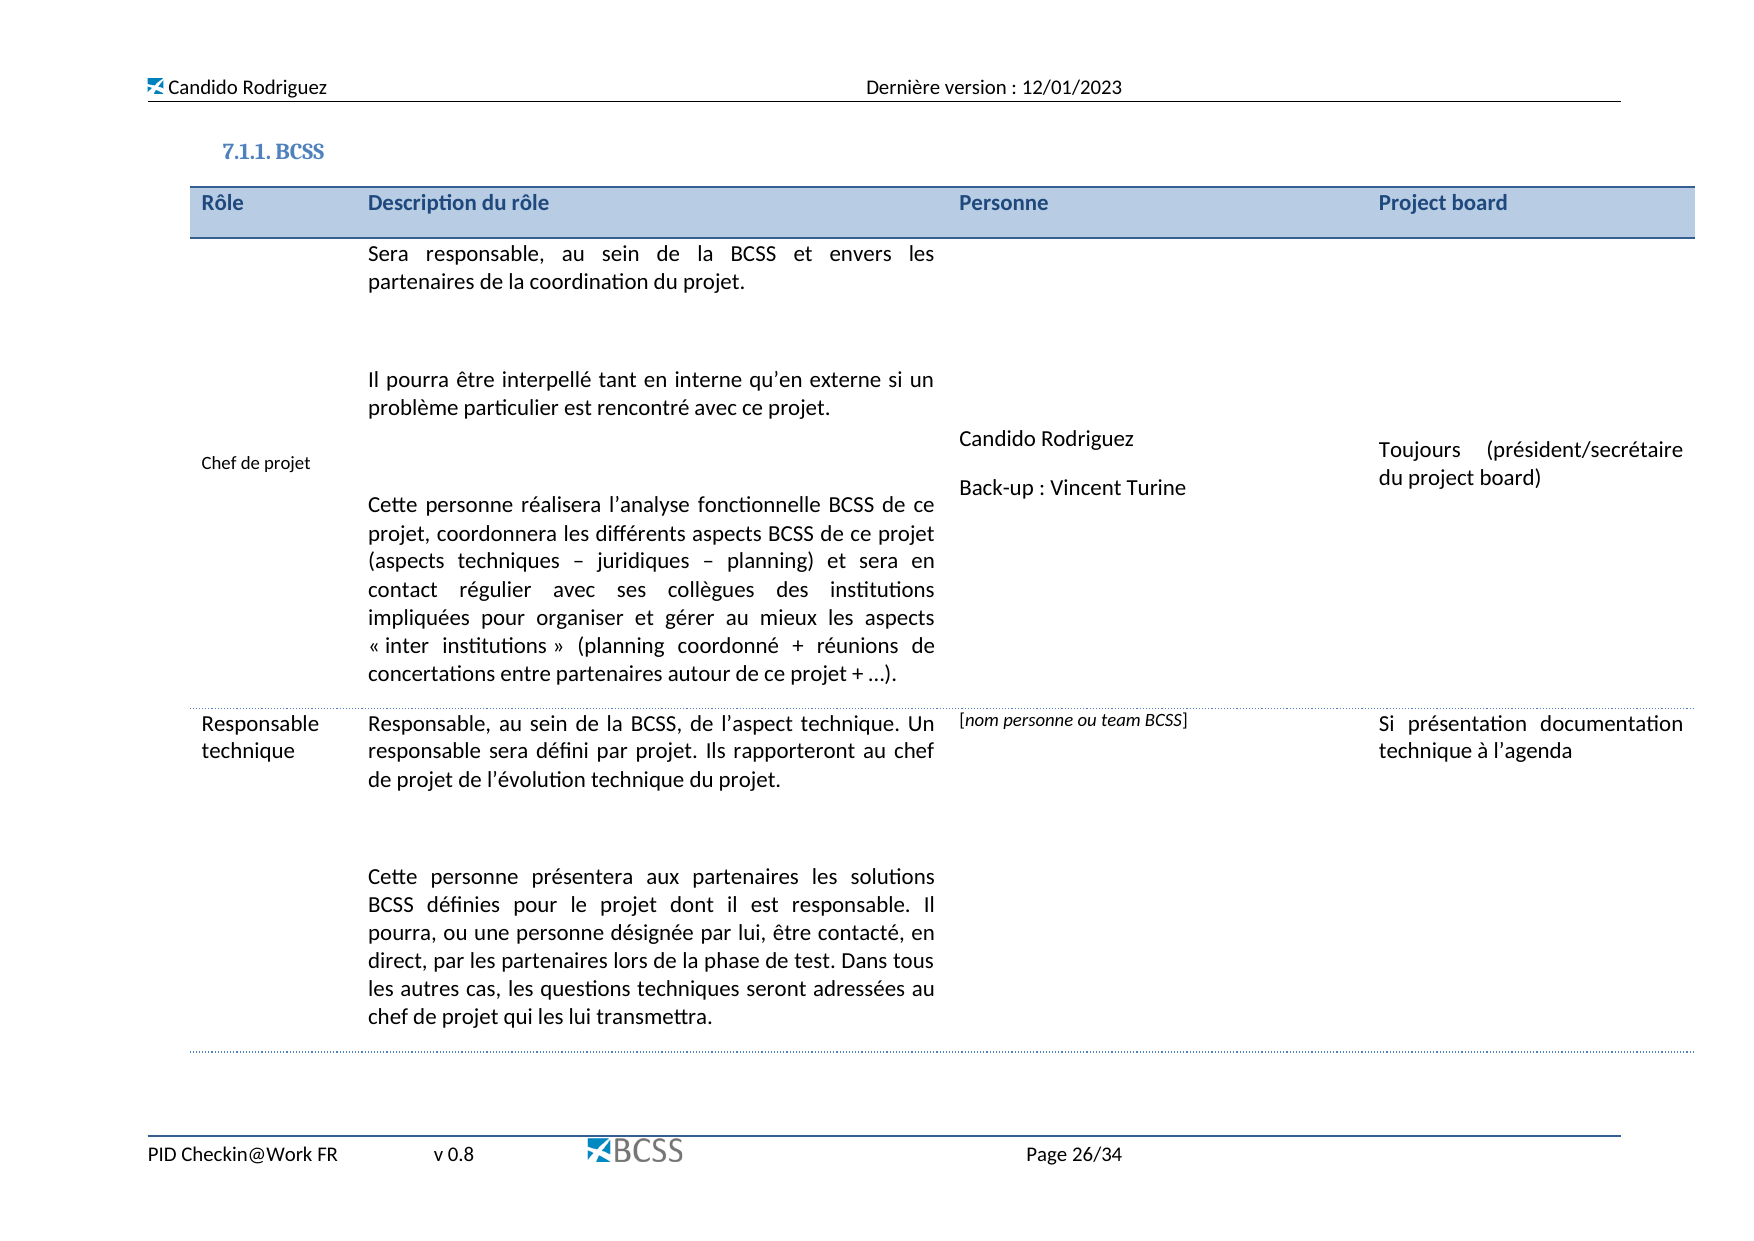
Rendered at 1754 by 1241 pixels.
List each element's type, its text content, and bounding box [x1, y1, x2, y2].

table_cell Sera responsable, au sein de la BCSS et envers les partenaires de la coordination du projet. Il pourra être interpellé tant en interne qu’en externe si un problème particulier est rencontré avec ce projet. Cette personne réalisera l’analyse fonctionnelle BCSS de ce projet, coordonnera les différents aspects BCSS de ce projet (aspects techniques – juridiques – planning) et sera en contact régulier avec ses collègues des institutions impliquées pour organiser et gérer au mieux les aspects « inter institutions » (planning coordonné + réunions de concertations entre partenaires autour de ce projet + …). [356, 239, 947, 708]
picture [147, 81, 164, 94]
table_cell Chef de projet [190, 239, 356, 708]
table_cell Toujours (président/secrétaire du project board) [1367, 239, 1695, 708]
table_header Rôle [190, 188, 356, 237]
table_header Project board [1367, 188, 1695, 237]
table_header Description du rôle [356, 188, 947, 237]
subtitle BCSS [223, 139, 1621, 165]
table_cell [nom personne ou team BCSS] [947, 708, 1367, 1051]
table_header Personne [947, 188, 1367, 237]
table_cell Responsable technique [190, 708, 356, 1051]
picture [587, 1138, 683, 1162]
table_cell Si présentation documentation technique à l’agenda [1367, 708, 1695, 1051]
table_cell Candido Rodriguez Back-up : Vincent Turine [947, 239, 1367, 708]
